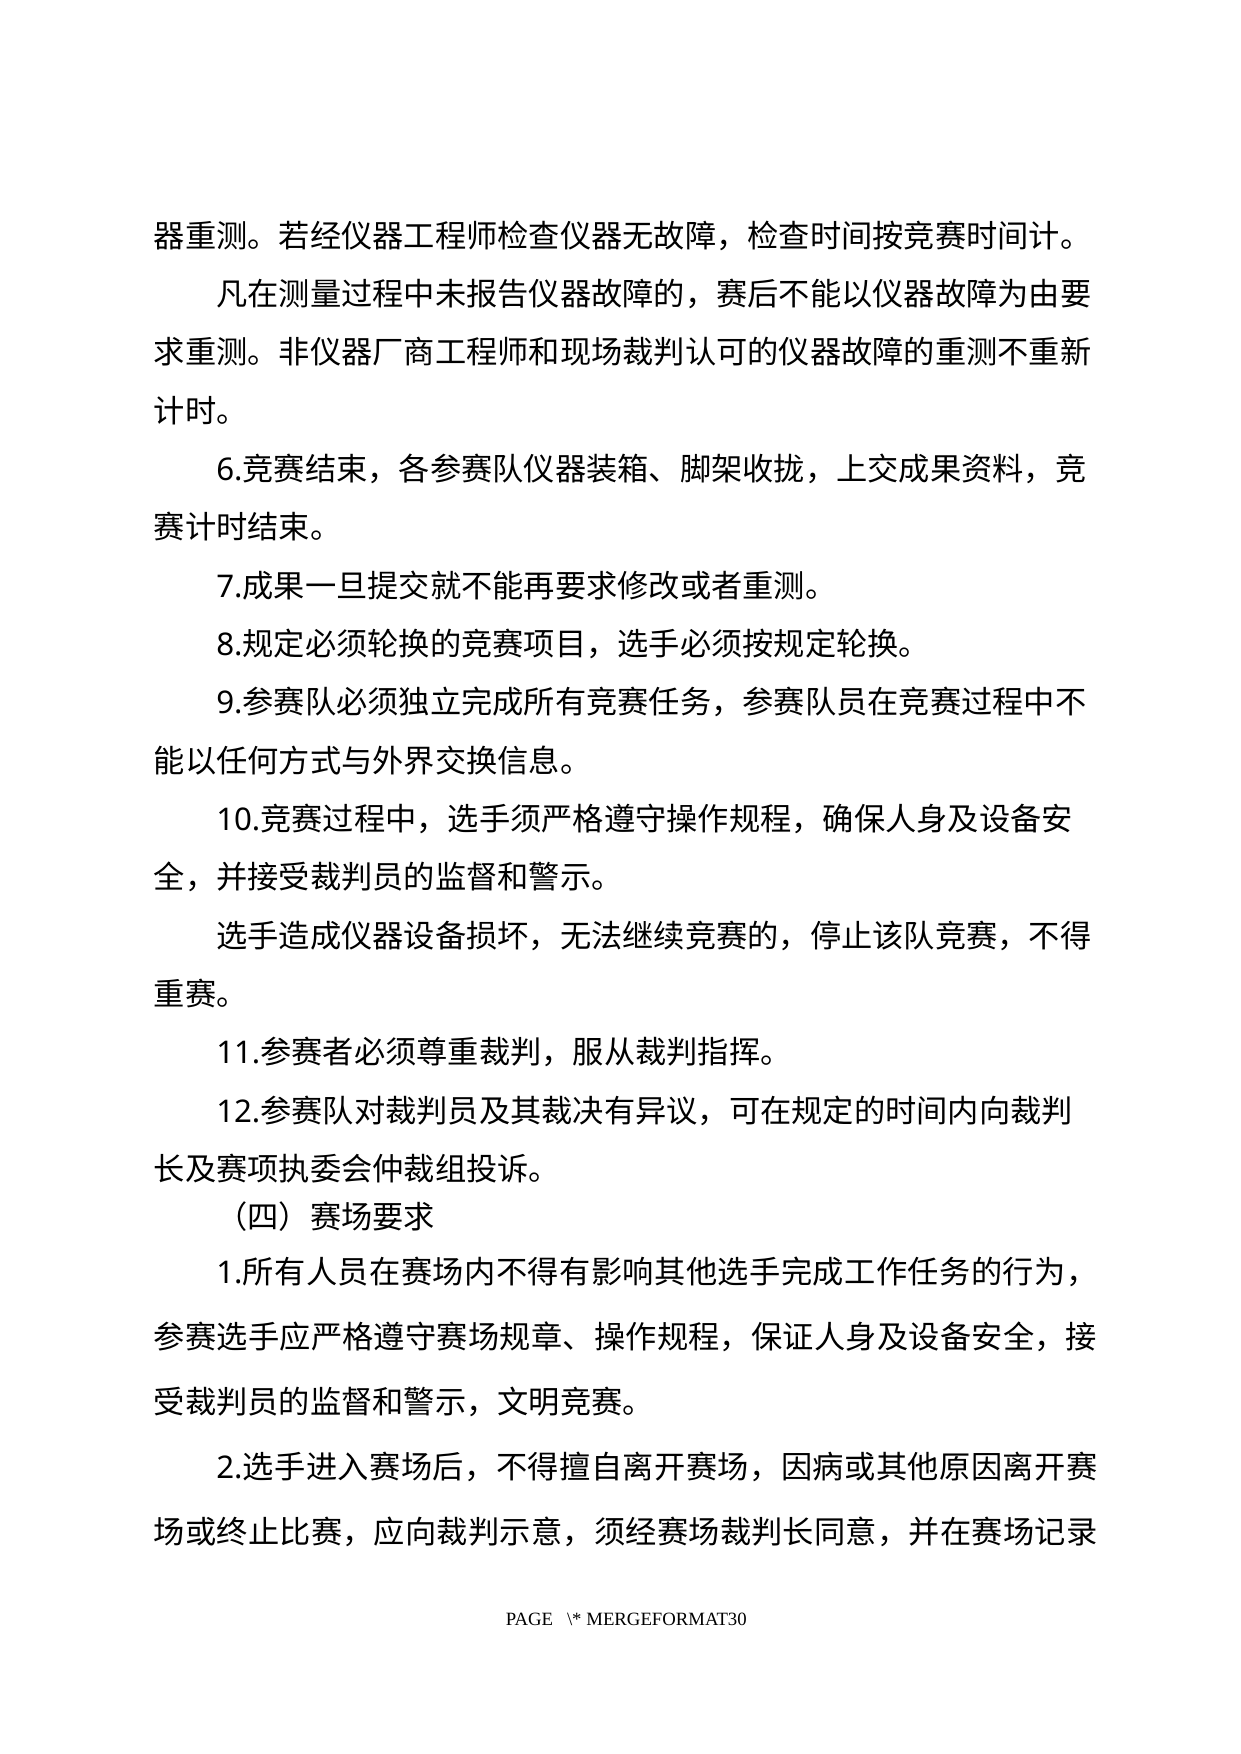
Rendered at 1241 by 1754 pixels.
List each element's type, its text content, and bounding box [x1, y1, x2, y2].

text 7.成果一旦提交就不能再要求修改或者重测。 [153, 550, 1098, 609]
text 10.竞赛过程中，选手须严格遵守操作规程，确保人身及设备安全，并接受裁判员的监督和警示。 [153, 784, 1098, 900]
text （四）赛场要求 [153, 1192, 1098, 1237]
text 9.参赛队必须独立完成所有竞赛任务，参赛队员在竞赛过程中不能以任何方式与外界交换信息。 [153, 667, 1098, 784]
text 凡在测量过程中未报告仪器故障的，赛后不能以仪器故障为由要求重测。非仪器厂商工程师和现场裁判认可的仪器故障的重测不重新计时。 [153, 259, 1098, 434]
text 1.所有人员在赛场内不得有影响其他选手完成工作任务的行为，参赛选手应严格遵守赛场规章、操作规程，保证人身及设备安全，接受裁判员的监督和警示，文明竞赛。 [153, 1237, 1098, 1432]
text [153, 1432, 1098, 1562]
text 6.竞赛结束，各参赛队仪器装箱、脚架收拢，上交成果资料，竞赛计时结束。 [153, 434, 1098, 550]
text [153, 200, 1098, 259]
text 12.参赛队对裁判员及其裁决有异议，可在规定的时间内向裁判长及赛项执委会仲裁组投诉。 [153, 1075, 1098, 1192]
text 11.参赛者必须尊重裁判，服从裁判指挥。 [153, 1017, 1098, 1075]
text 选手造成仪器设备损坏，无法继续竞赛的，停止该队竞赛，不得重赛。 [153, 900, 1098, 1017]
text 8.规定必须轮换的竞赛项目，选手必须按规定轮换。 [153, 609, 1098, 667]
